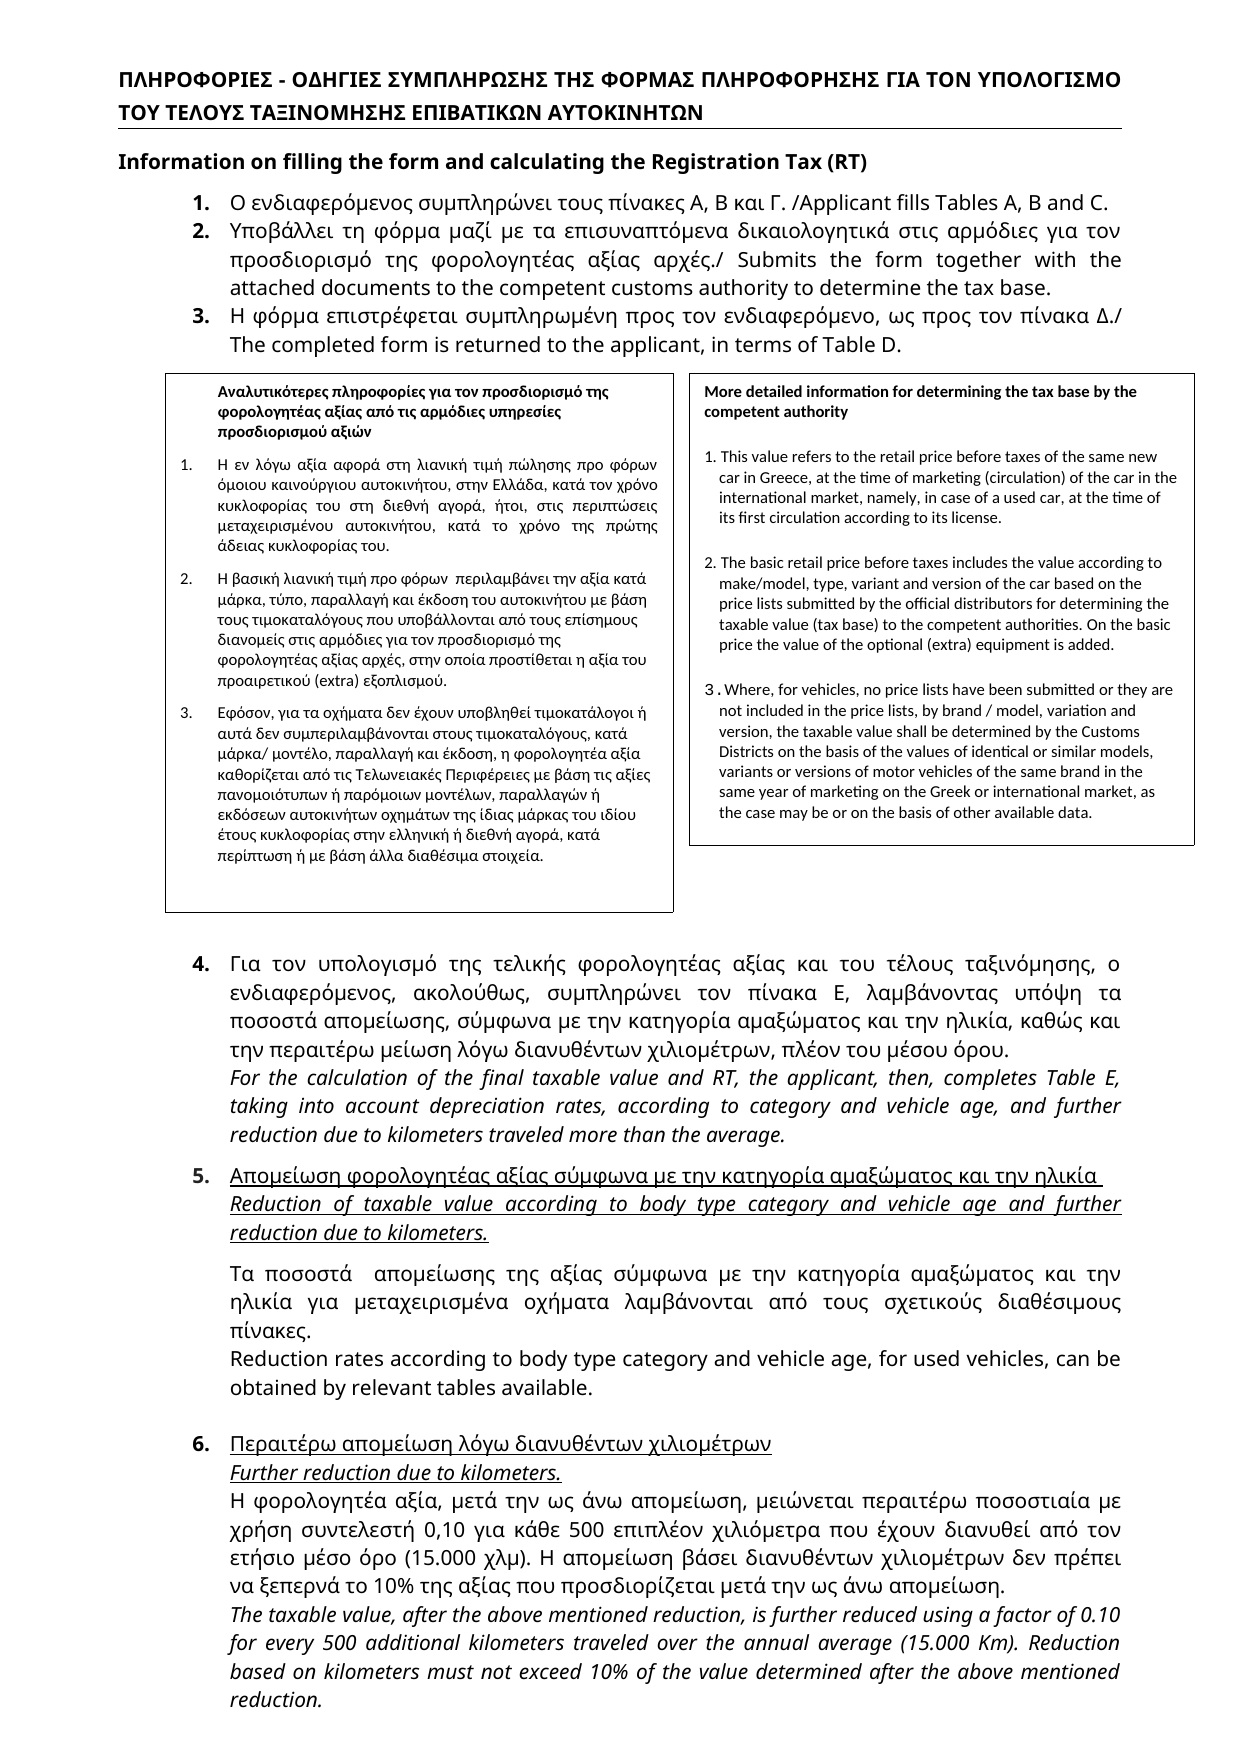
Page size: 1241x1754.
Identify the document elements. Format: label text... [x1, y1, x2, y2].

list Περαιτέρω απομείωση λόγω διανυθέντων χιλιομέτρων [192, 1429, 1122, 1458]
list Για τον υπολογισμό της τελικής φορολογητέας αξίας και του τέλους ταξινόμησης, ο ενδιαφερόμενος, ακολούθως, συμπληρώνει τον πίνακα Ε, λαμβάνοντας υπόψη τα ποσοστά απομείωσης, σύμφωνα με την κατηγορία αμαξώματος και την ηλικία, καθώς και την περαιτέρω μείωση λόγω διανυθέντων χιλιομέτρων, πλέον του μέσου όρου. [192, 949, 1122, 1063]
text ΠΛΗΡΟΦΟΡΙΕΣ - ΟΔΗΓΙΕΣ ΣΥΜΠΛΗΡΩΣΗΣ ΤΗΣ ΦΟΡΜΑΣ ΠΛΗΡΟΦΟΡΗΣΗΣ ΓΙΑ ΤΟΝ ΥΠΟΛΟΓΙΣΜΟ ΤΟΥ ΤΕΛΟΥΣ ΤΑΞΙΝΟΜΗΣΗΣ ΕΠΙΒΑΤΙΚΩΝ ΑΥΤΟΚΙΝΗΤΩΝ [118, 60, 1122, 128]
text Reduction of taxable value according to body type category and vehicle age and further reduction due to kilometers. [229, 1189, 1122, 1214]
list Υποβάλλει τη φόρμα μαζί με τα επισυναπτόμενα δικαιολογητικά στις αρμόδιες για τον προσδιορισμό της φορολογητέας αξίας αρχές./ Submits the form together with the attached documents to the competent customs authority to determine the tax base. [192, 216, 1122, 302]
list Η φόρμα επιστρέφεται συμπληρωμένη προς τον ενδιαφερόμενο, ως προς τον πίνακα Δ./ The completed form is returned to the applicant, in terms of Table D. [192, 302, 1122, 358]
text Further reduction due to kilometers. [229, 1458, 1122, 1486]
text The taxable value, after the above mentioned reduction, is further reduced using a factor of 0.10 for every 500 additional kilometers traveled over the annual average (15.000 Km). Reduction based on kilometers must not exceed 10% of the value determined after the above mentioned reduction. [229, 1600, 1122, 1714]
list Απομείωση φορολογητέας αξίας σύμφωνα με την κατηγορία αμαξώματος και την ηλικία [192, 1161, 1122, 1189]
text Η φορολογητέα αξία, μετά την ως άνω απομείωση, μειώνεται περαιτέρω ποσοστιαία με χρήση συντελεστή 0,10 για κάθε 500 επιπλέον χιλιόμετρα που έχουν διανυθεί από τον ετήσιο μέσο όρο (15.000 χλμ). Η απομείωση βάσει διανυθέντων χιλιομέτρων δεν πρέπει να ξεπερνά το 10% της αξίας που προσδιορίζεται μετά την ως άνω απομείωση. [229, 1486, 1122, 1600]
text Reduction rates according to body type category and vehicle age, for used vehicles, can be obtained by relevant tables available. [229, 1344, 1122, 1401]
text Τα ποσοστά απομείωσης της αξίας σύμφωνα με την κατηγορία αμαξώματος και την ηλικία για μεταχειρισμένα οχήματα λαμβάνονται από τους σχετικούς διαθέσιμους πίνακες. [229, 1259, 1122, 1344]
text Information on filling the form and calculating the Registration Tax (RT) [118, 142, 1122, 175]
text For the calculation of the final taxable value and RT, the applicant, then, completes Table E, taking into account depreciation rates, according to category and vehicle age, and further reduction due to kilometers traveled more than the average. [229, 1063, 1122, 1148]
text Reduction of taxable value according to body type category and vehicle age and further reduction due to kilometers. [229, 1215, 1122, 1246]
list Ο ενδιαφερόμενος συμπληρώνει τους πίνακες Α, Β και Γ. /Applicant fills Tables A, B and C. [192, 188, 1122, 216]
